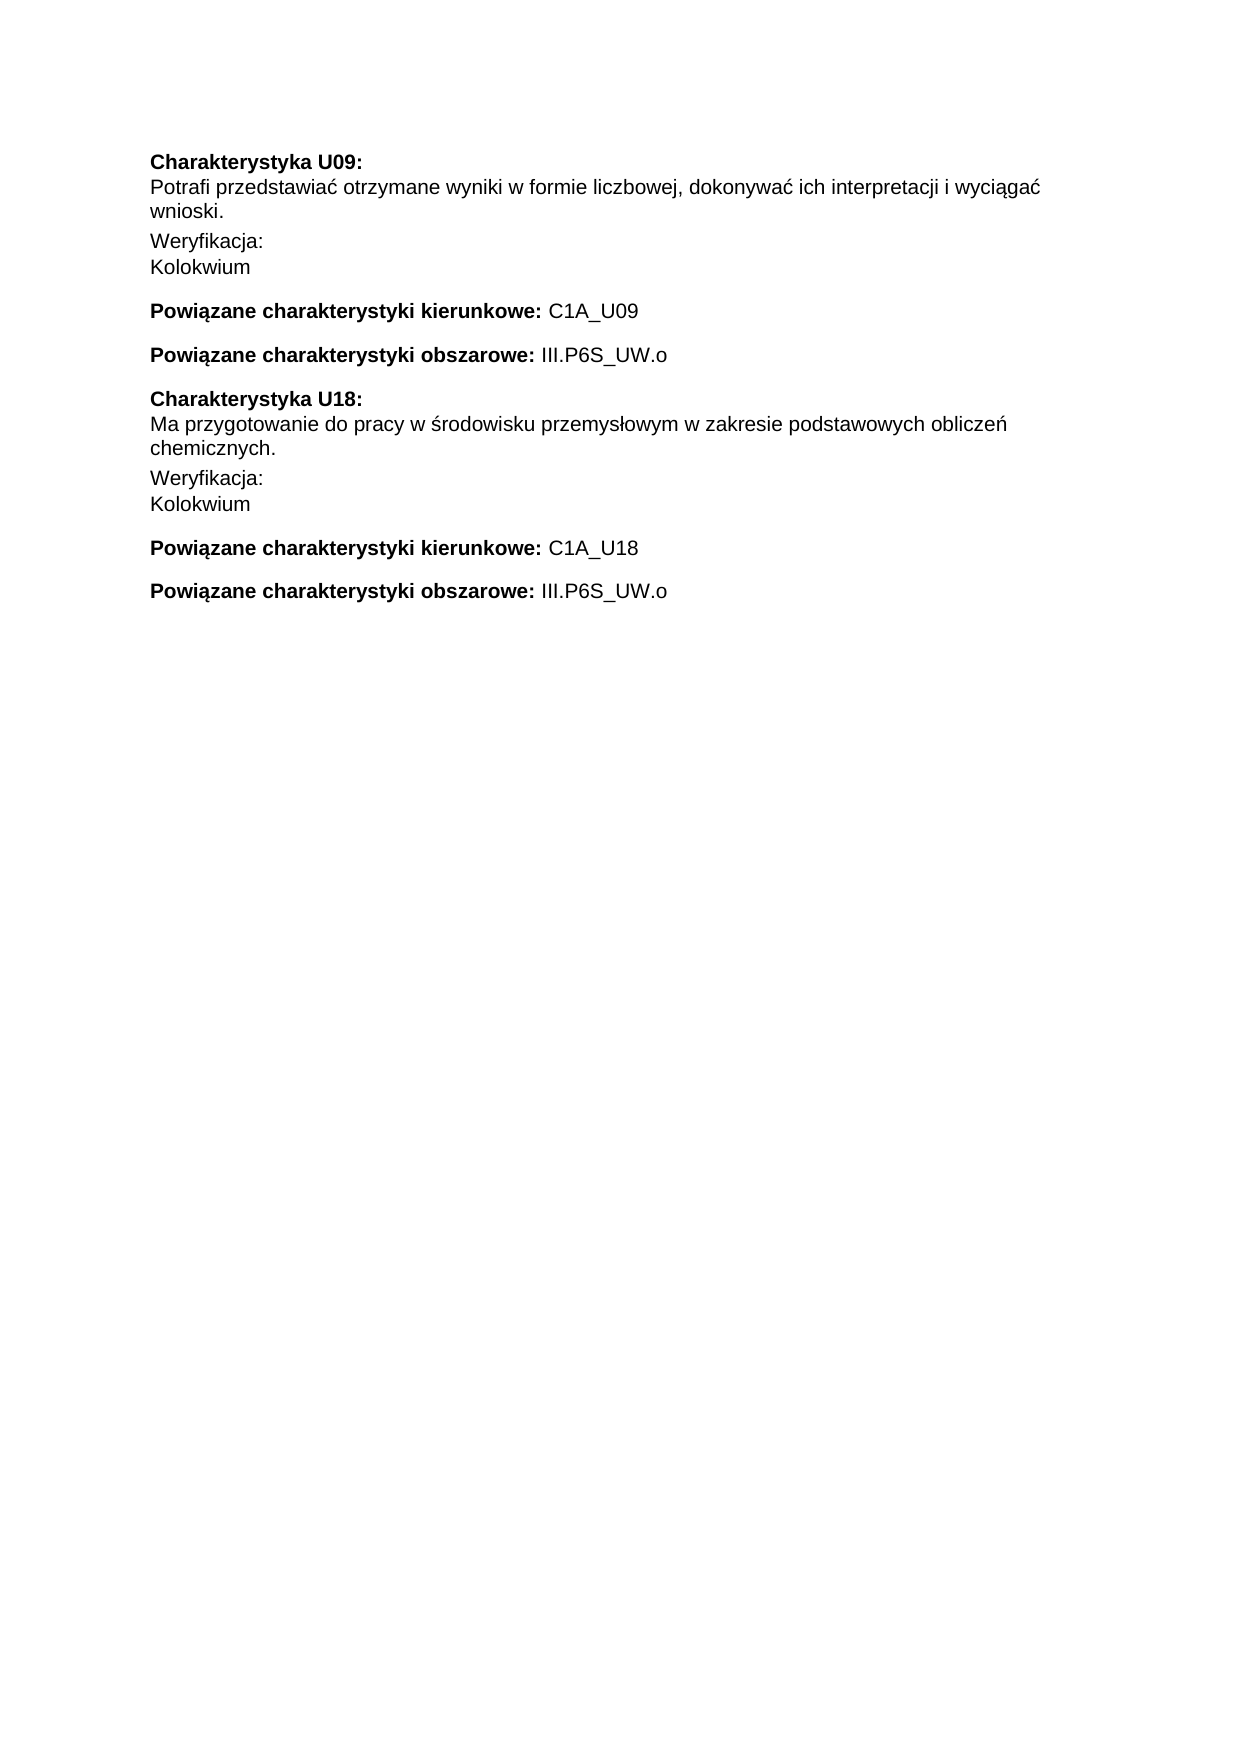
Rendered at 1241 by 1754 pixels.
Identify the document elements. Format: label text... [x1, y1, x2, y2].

text Charakterystyka U09: [150, 150, 1090, 174]
text Powiązane charakterystyki obszarowe: III.P6S_UW.o [150, 579, 1090, 603]
text Powiązane charakterystyki obszarowe: III.P6S_UW.o [150, 343, 1090, 367]
text Ma przygotowanie do pracy w środowisku przemysłowym w zakresie podstawowych obliczeń chemicznych. [150, 411, 1090, 459]
text Weryfikacja: [150, 229, 1090, 253]
text Kolokwium [150, 492, 1090, 516]
text Potrafi przedstawiać otrzymane wyniki w formie liczbowej, dokonywać ich interpretacji i wyciągać wnioski. [150, 175, 1090, 223]
text Weryfikacja: [150, 466, 1090, 489]
text Kolokwium [150, 255, 1090, 279]
text Charakterystyka U18: [150, 386, 1090, 410]
text Powiązane charakterystyki kierunkowe: C1A_U18 [150, 535, 1090, 559]
text Powiązane charakterystyki kierunkowe: C1A_U09 [150, 299, 1090, 323]
